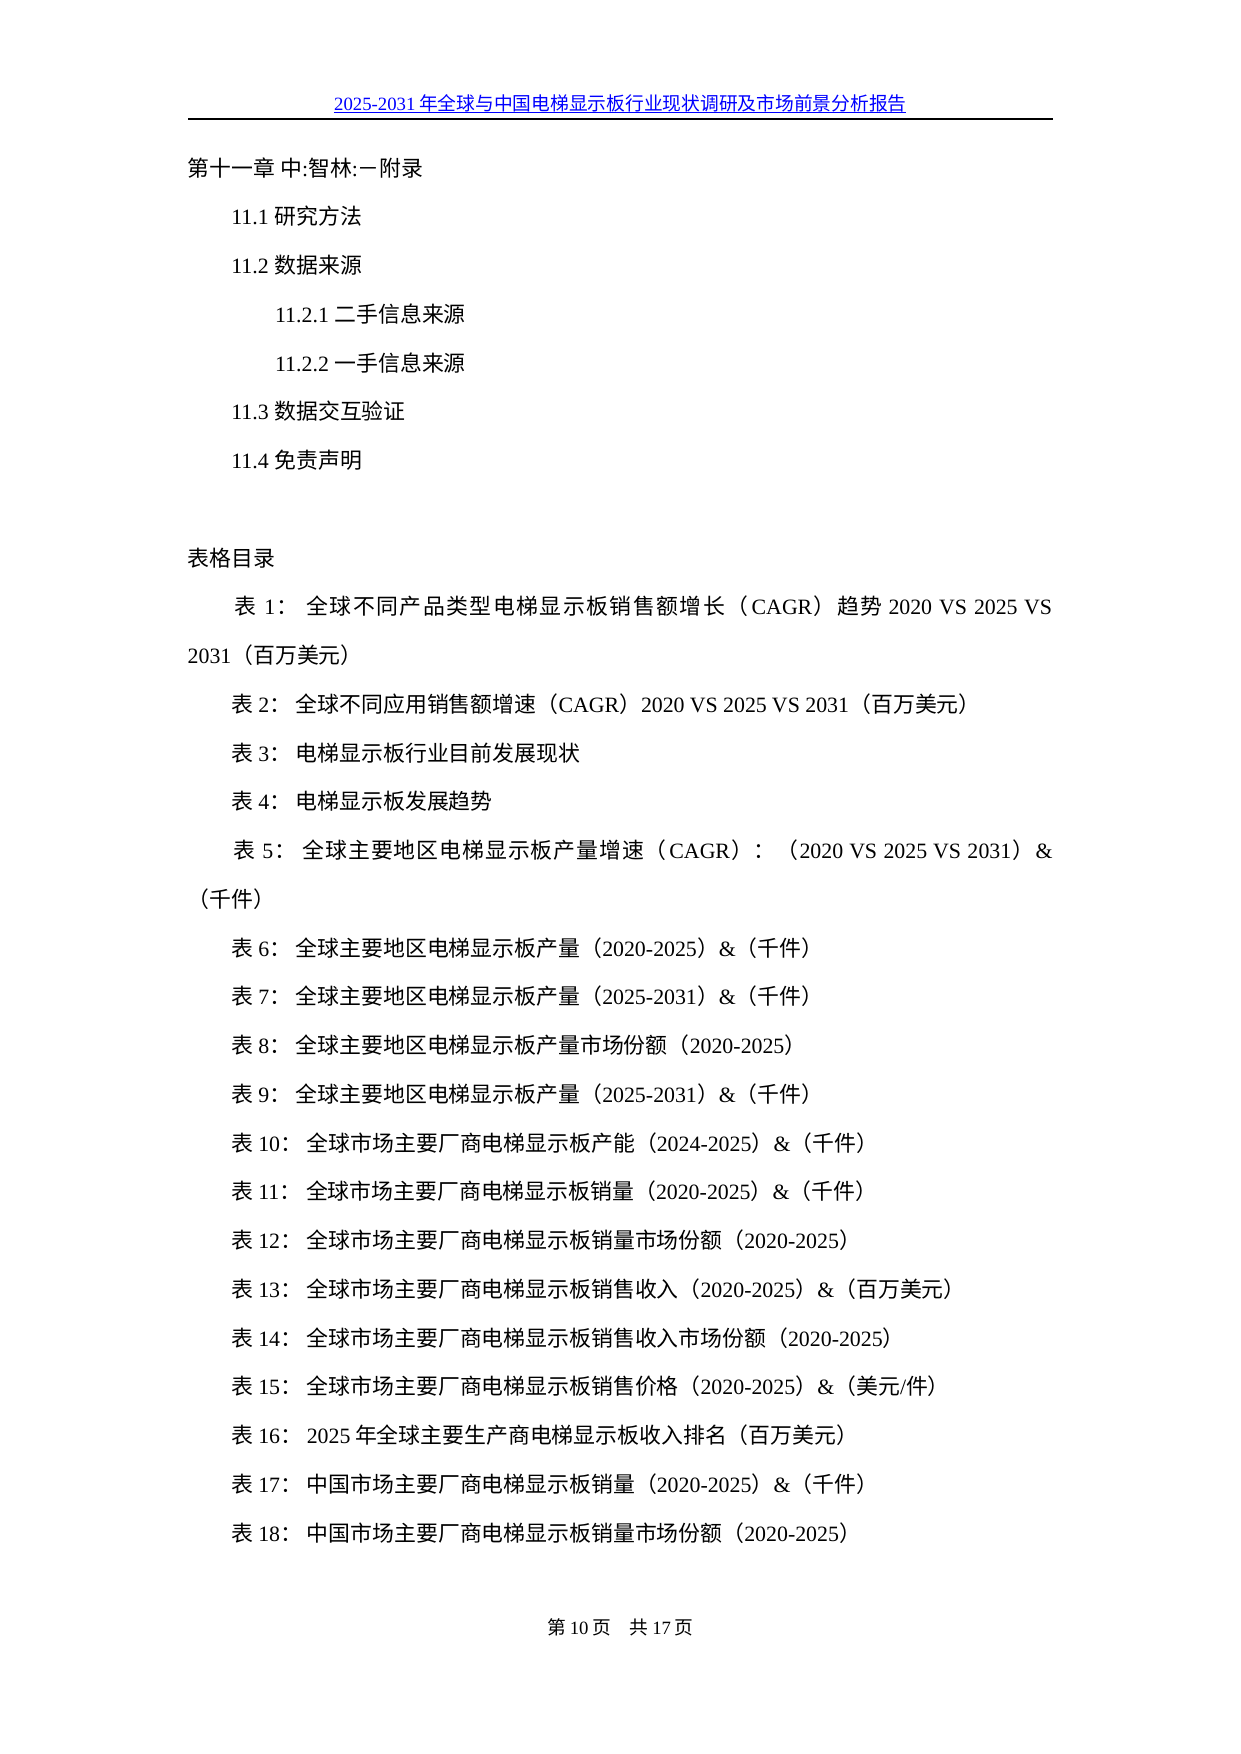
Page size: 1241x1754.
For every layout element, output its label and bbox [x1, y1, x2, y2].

text [187, 150, 1053, 1548]
